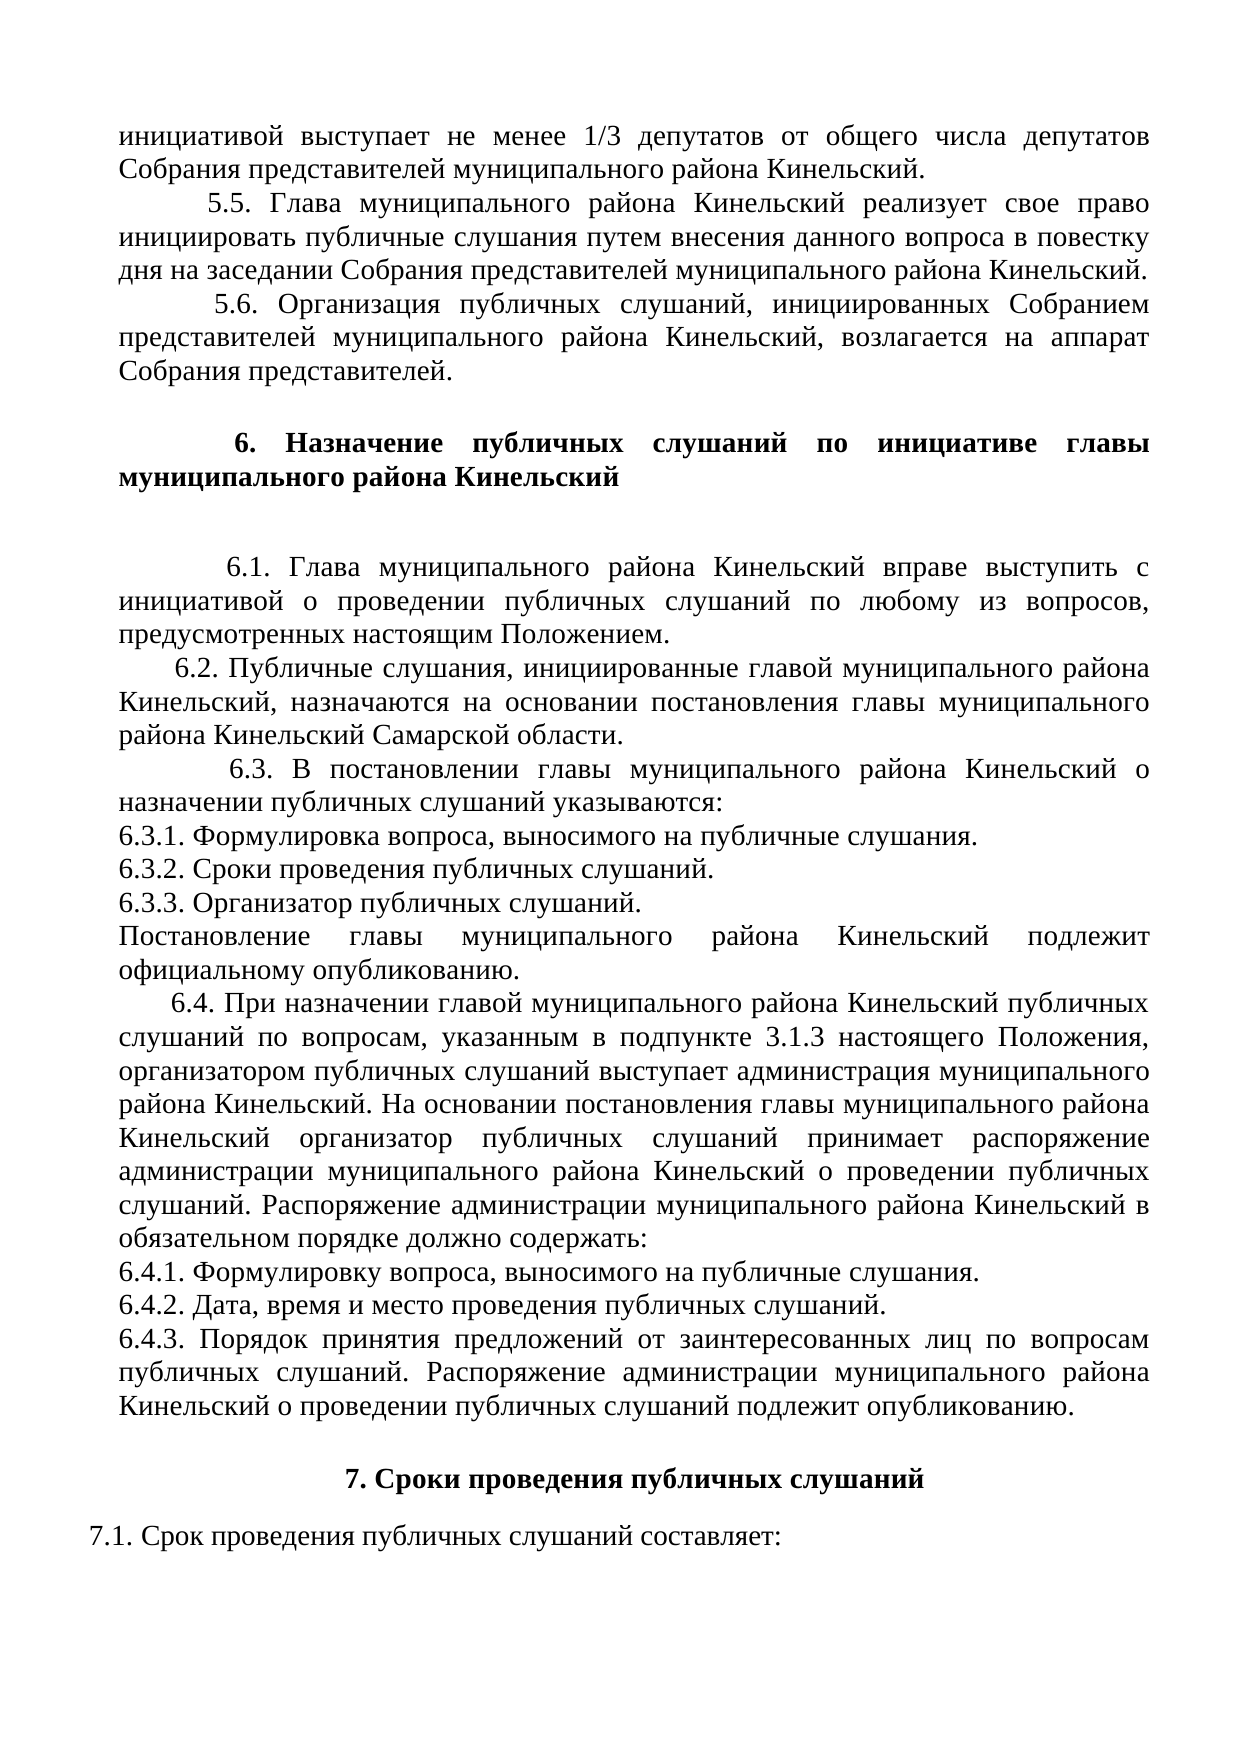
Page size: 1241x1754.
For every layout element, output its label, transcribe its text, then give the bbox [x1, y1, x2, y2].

text 6.4.2. Дата, время и место проведения публичных слушаний. [118, 1287, 1152, 1321]
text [118, 118, 1152, 185]
text 7.1. Срок проведения публичных слушаний составляет: [89, 1518, 1152, 1551]
text 6.4.1. Формулировку вопроса, выносимого на публичные слушания. [118, 1254, 1152, 1287]
text 6.3.2. Сроки проведения публичных слушаний. [118, 851, 1152, 885]
text 6. Назначение публичных слушаний по инициативе главы муниципального района Кинельский [118, 426, 1152, 493]
text 7. Сроки проведения публичных слушаний [118, 1461, 1152, 1494]
text Постановление главы муниципального района Кинельский подлежит официальному опубликованию. [118, 918, 1152, 986]
text 6.3. В постановлении главы муниципального района Кинельский о назначении публичных слушаний указываются: [118, 751, 1152, 818]
text 5.5. Глава муниципального района Кинельский реализует свое право инициировать публичные слушания путем внесения данного вопроса в повестку дня на заседании Собрания представителей муниципального района Кинельский. [118, 185, 1152, 286]
text 6.4.3. Порядок принятия предложений от заинтересованных лиц по вопросам публичных слушаний. Распоряжение администрации муниципального района Кинельский о проведении публичных слушаний подлежит опубликованию. [118, 1321, 1152, 1422]
text 6.3.1. Формулировка вопроса, выносимого на публичные слушания. [118, 818, 1152, 851]
text 6.2. Публичные слушания, инициированные главой муниципального района Кинельский, назначаются на основании постановления главы муниципального района Кинельский Самарской области. [118, 650, 1152, 751]
text 6.4. При назначении главой муниципального района Кинельский публичных слушаний по вопросам, указанным в подпункте 3.1.3 настоящего Положения, организатором публичных слушаний выступает администрация муниципального района Кинельский. На основании постановления главы муниципального района Кинельский организатор публичных слушаний принимает распоряжение администрации муниципального района Кинельский о проведении публичных слушаний. Распоряжение администрации муниципального района Кинельский в обязательном порядке должно содержать: [118, 986, 1152, 1254]
text 6.1. Глава муниципального района Кинельский вправе выступить с инициативой о проведении публичных слушаний по любому из вопросов, предусмотренных настоящим Положением. [118, 516, 1152, 650]
text 5.6. Организация публичных слушаний, инициированных Собранием представителей муниципального района Кинельский, возлагается на аппарат Собрания представителей. [118, 286, 1152, 386]
text 6.3.3. Организатор публичных слушаний. [118, 885, 1152, 918]
